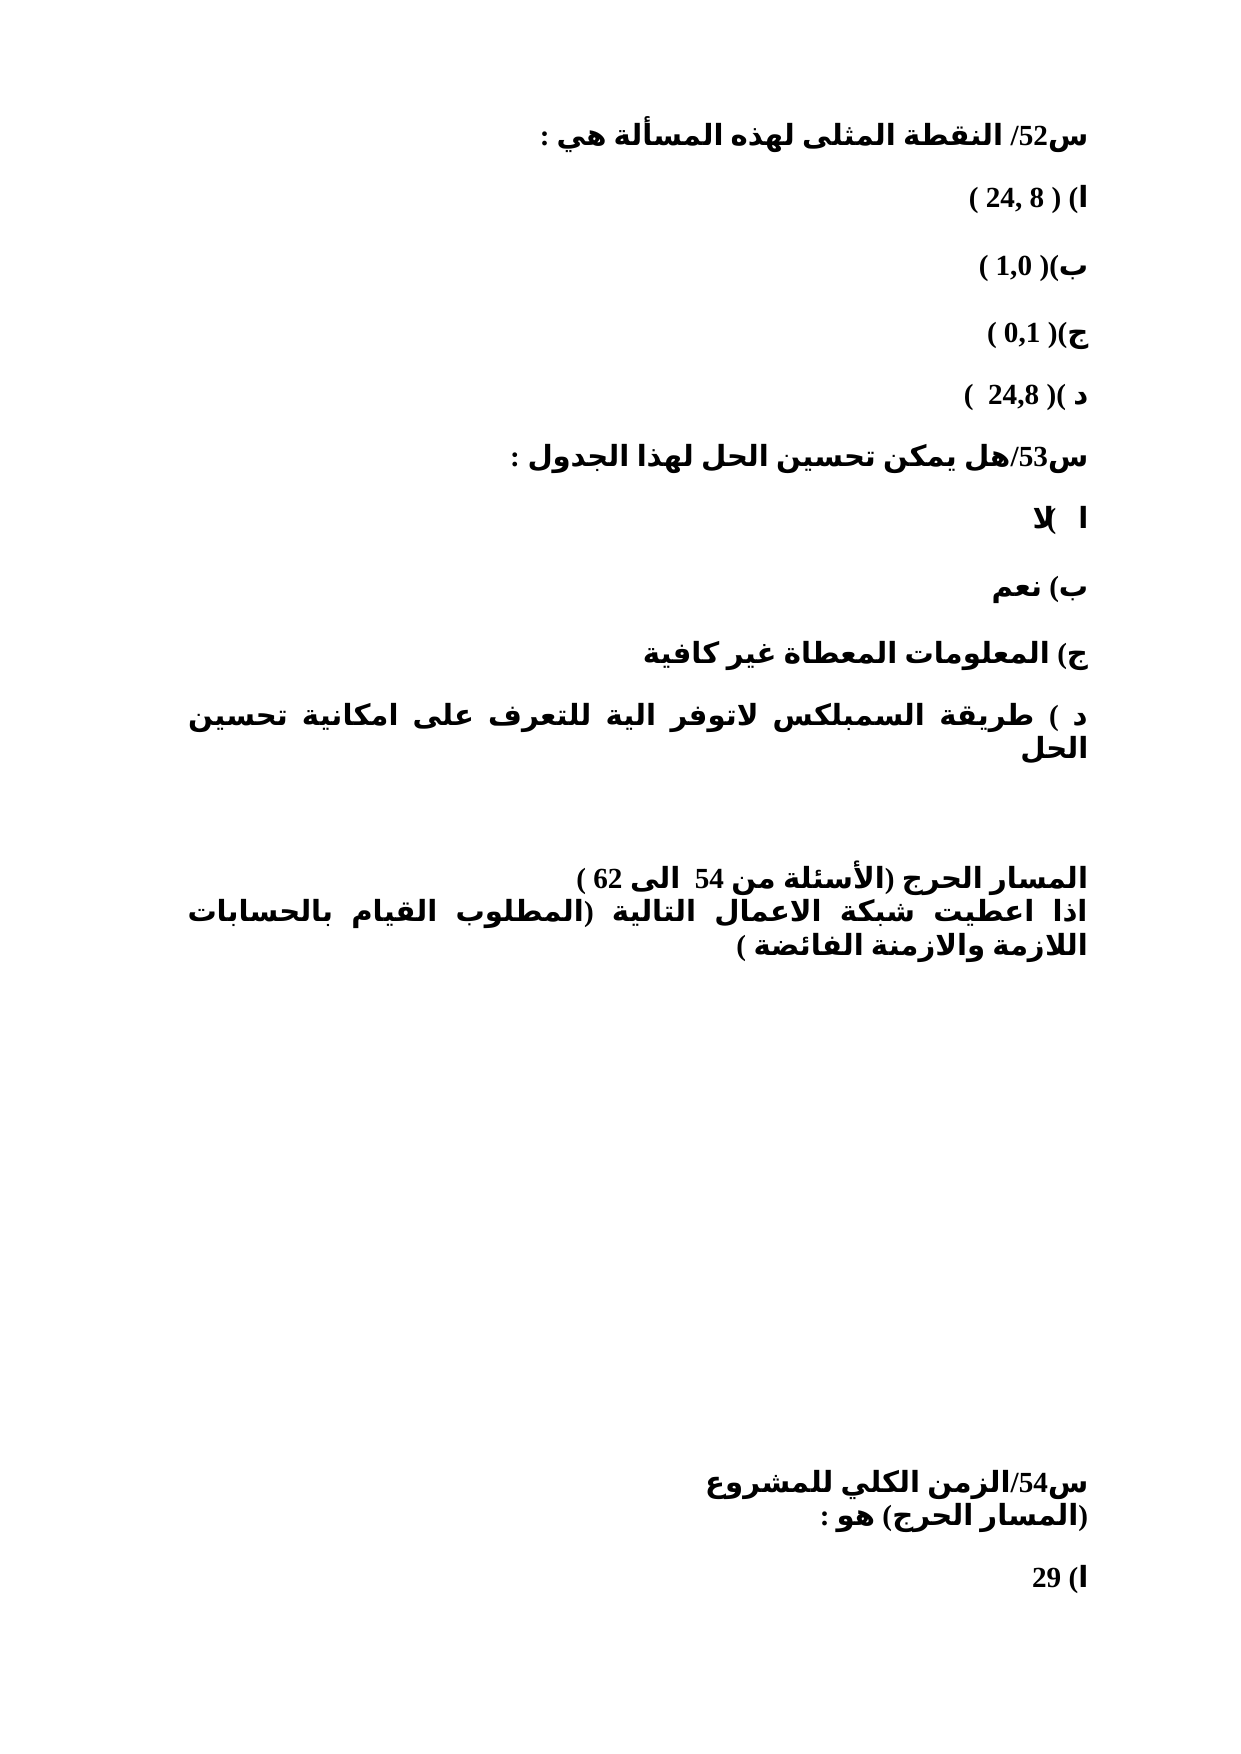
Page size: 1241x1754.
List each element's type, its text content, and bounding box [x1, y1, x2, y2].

list ج)( 0,1 ) [187, 315, 1088, 348]
text (المسار الحرج) هو : [187, 1498, 1088, 1532]
text المسار الحرج (الأسئلة من 54 الى 62 ) [187, 861, 1088, 894]
list ب) نعم [187, 569, 1088, 602]
text اذا اعطيت شبكة الاعمال التالية (المطلوب القيام بالحسابات اللازمة والازمنة الفائضة ) [187, 894, 1088, 962]
list ب)( 1,0 ) [187, 248, 1088, 281]
list ج) المعلومات المعطاة غير كافية [187, 636, 1088, 669]
text س53/هل يمكن تحسين الحل لهذا الجدول : [187, 439, 1088, 473]
text س54/الزمن الكلي للمشروع [187, 1465, 1088, 1498]
list د )( 24,8 ) [187, 377, 1088, 411]
list د ) طريقة السمبلكس لاتوفر الية للتعرف على امكانية تحسين الحل [187, 698, 1088, 765]
list ا) ( 8 ,24 ) [187, 181, 1088, 214]
list ا) 29 [187, 1561, 1088, 1594]
list ا) لا [187, 502, 1088, 535]
text س52/ النقطة المثلى لهذه المسألة هي : [187, 118, 1088, 152]
